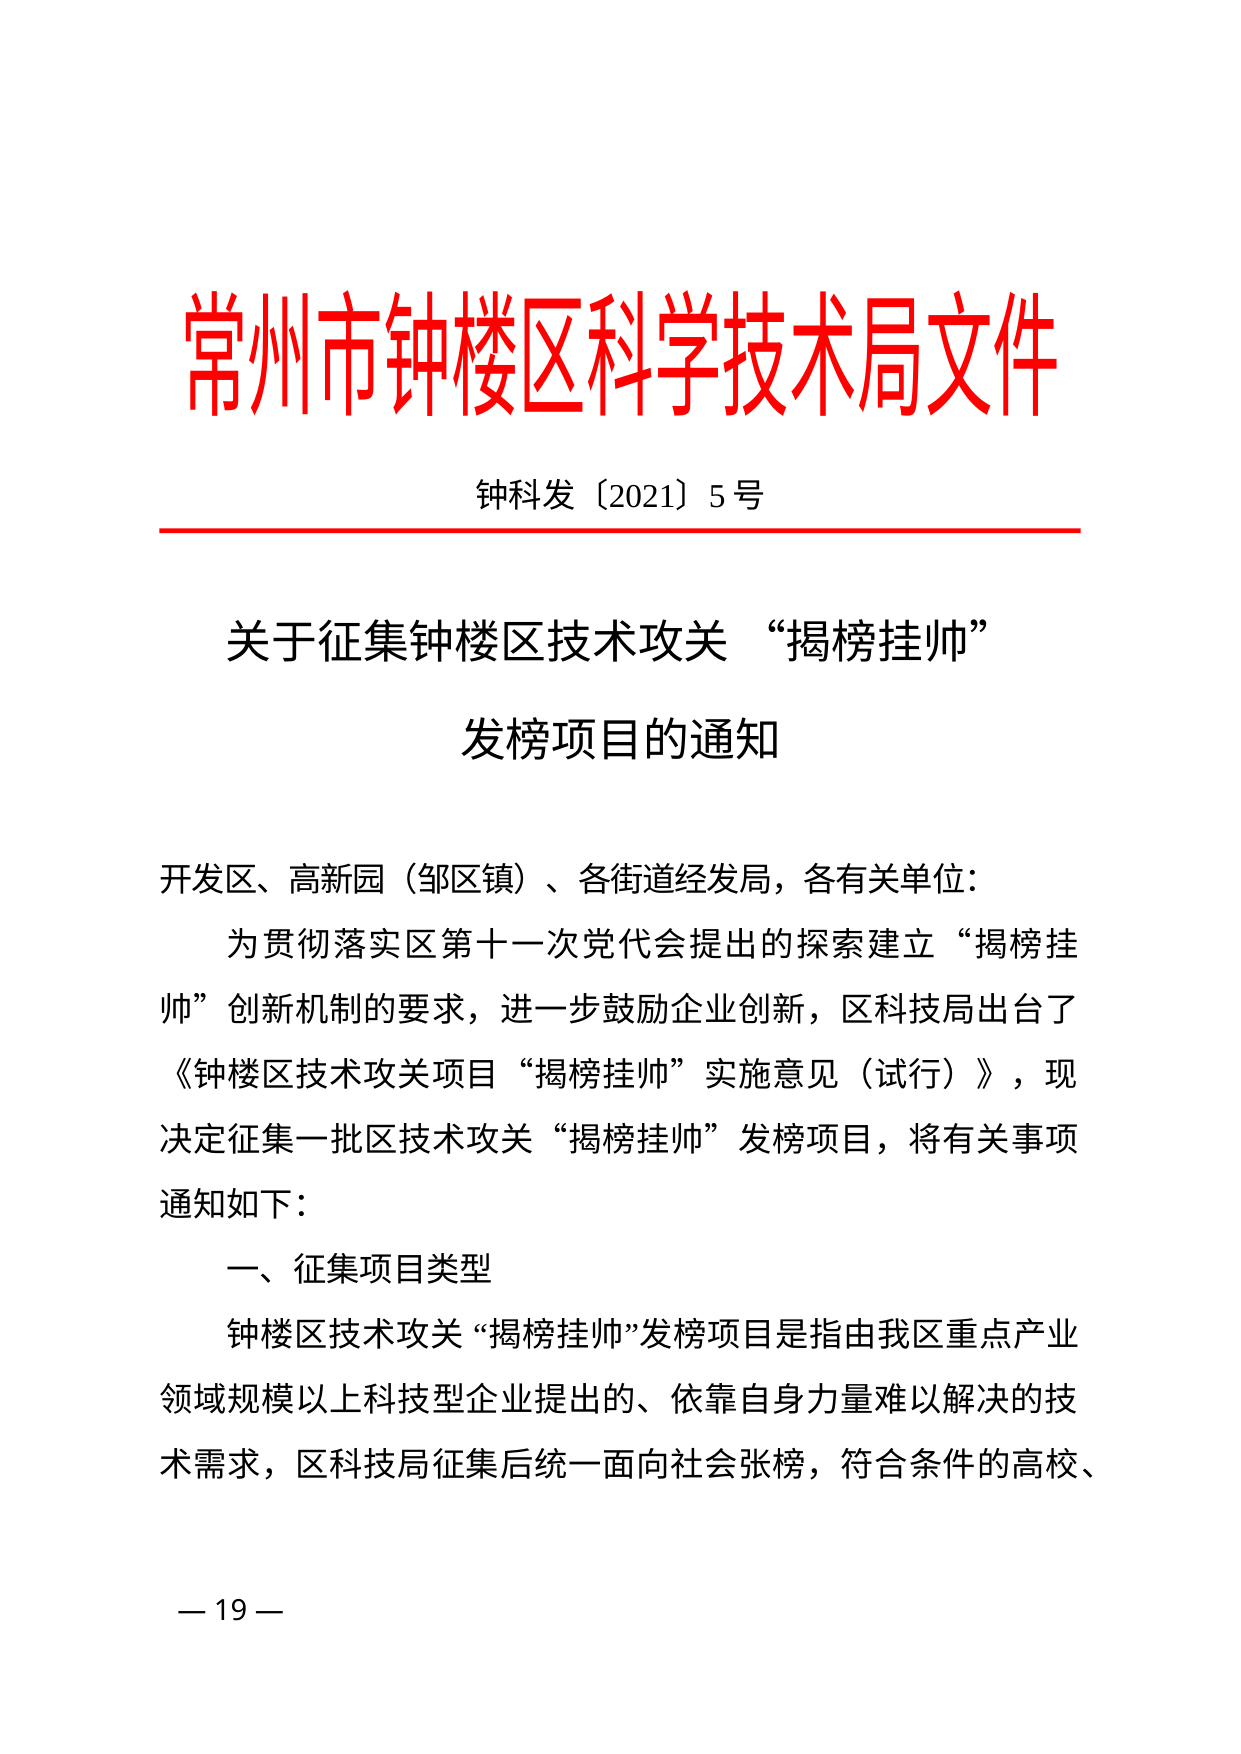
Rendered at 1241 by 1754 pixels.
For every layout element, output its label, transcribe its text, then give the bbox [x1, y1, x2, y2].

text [159, 1299, 1081, 1494]
text 关于征集钟楼区技术攻关 “揭榜挂帅” [159, 590, 1081, 688]
text 一、征集项目类型 [159, 1234, 1081, 1299]
text 常州市钟楼区科学技术局文件 [159, 233, 1081, 460]
text 为贯彻落实区第十一次党代会提出的探索建立“揭榜挂帅”创新机制的要求，进一步鼓励企业创新，区科技局出台了《钟楼区技术攻关项目“揭榜挂帅”实施意见（试行）》，现决定征集一批区技术攻关“揭榜挂帅”发榜项目，将有关事项通知如下： [159, 909, 1081, 1234]
text 钟科发〔2021〕5号 [159, 460, 1081, 525]
text 开发区、高新园（邹区镇）、各街道经发局，各有关单位： [159, 844, 1081, 909]
text 发榜项目的通知 [159, 688, 1081, 785]
